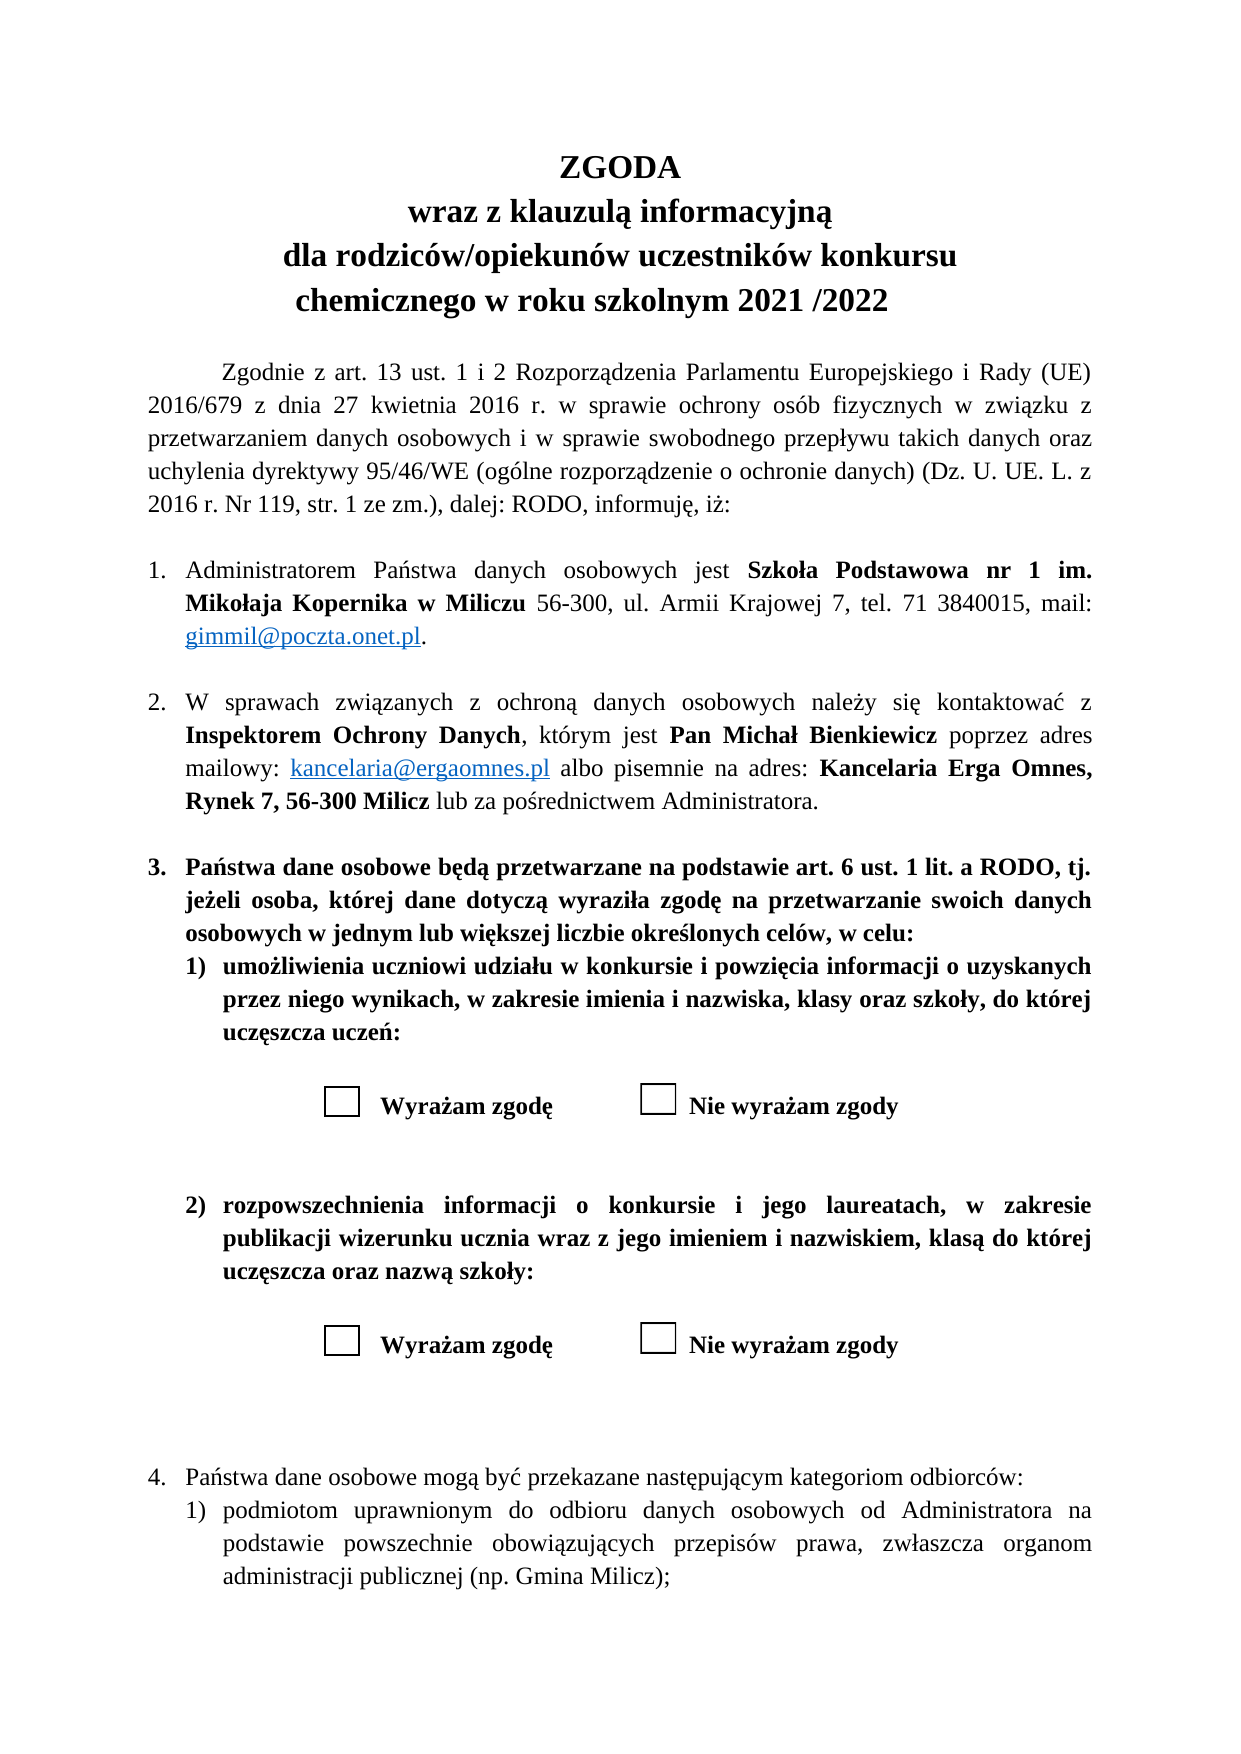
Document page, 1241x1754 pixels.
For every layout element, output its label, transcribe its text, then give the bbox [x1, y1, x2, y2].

list podmiotom uprawnionym do odbioru danych osobowych od Administratora na podstawie powszechnie obowiązujących przepisów prawa, zwłaszcza organom administracji publicznej (np. Gmina Milicz); [185, 1495, 1093, 1590]
list rozpowszechnienia informacji o konkursie i jego laureatach, w zakresie publikacji wizerunku ucznia wraz z jego imieniem i nazwiskiem, klasą do której uczęszcza oraz nazwą szkoły: [185, 1190, 1093, 1285]
text Wyrażam zgodę Nie wyrażam zgody [148, 1322, 1093, 1359]
text chemicznego w roku szkolnym 2021 /2022 [221, 280, 1093, 318]
list Administratorem Państwa danych osobowych jest Szkoła Podstawowa nr 1 im. Mikołaja Kopernika w Miliczu 56-300, ul. Armii Krajowej 7, tel. 71 3840015, mail: gimmil@poczta.onet.pl. [148, 555, 1093, 650]
list Państwa dane osobowe będą przetwarzane na podstawie art. 6 ust. 1 lit. a RODO, tj. jeżeli osoba, której dane dotyczą wyraziła zgodę na przetwarzanie swoich danych osobowych w jednym lub większej liczbie określonych celów, w celu: [148, 852, 1093, 947]
text Zgodnie z art. 13 ust. 1 i 2 Rozporządzenia Parlamentu Europejskiego i Rady (UE) 2016/679 z dnia 27 kwietnia 2016 r. w sprawie ochrony osób fizycznych w związku z przetwarzaniem danych osobowych i w sprawie swobodnego przepływu takich danych oraz uchylenia dyrektywy 95/46/WE (ogólne rozporządzenie o ochronie danych) (Dz. U. UE. L. z 2016 r. Nr 119, str. 1 ze zm.), dalej: RODO, informuję, iż: [148, 357, 1093, 518]
list umożliwienia uczniowi udziału w konkursie i powzięcia informacji o uzyskanych przez niego wynikach, w zakresie imienia i nazwiska, klasy oraz szkoły, do której uczęszcza uczeń: [185, 951, 1093, 1046]
text ZGODA [148, 148, 1093, 186]
list Państwa dane osobowe mogą być przekazane następującym kategoriom odbiorców: [148, 1462, 1093, 1491]
text Wyrażam zgodę Nie wyrażam zgody [148, 1083, 1093, 1120]
picture [640, 1083, 677, 1115]
picture [640, 1322, 677, 1354]
text dla rodziców/opiekunów uczestników konkursu [148, 236, 1093, 274]
list W sprawach związanych z ochroną danych osobowych należy się kontaktować z Inspektorem Ochrony Danych, którym jest Pan Michał Bienkiewicz poprzez adres mailowy: kancelaria@ergaomnes.pl albo pisemnie na adres: Kancelaria Erga Omnes, Rynek 7, 56-300 Milicz lub za pośrednictwem Administratora. [148, 687, 1093, 815]
text wraz z klauzulą informacyjną [148, 192, 1093, 230]
